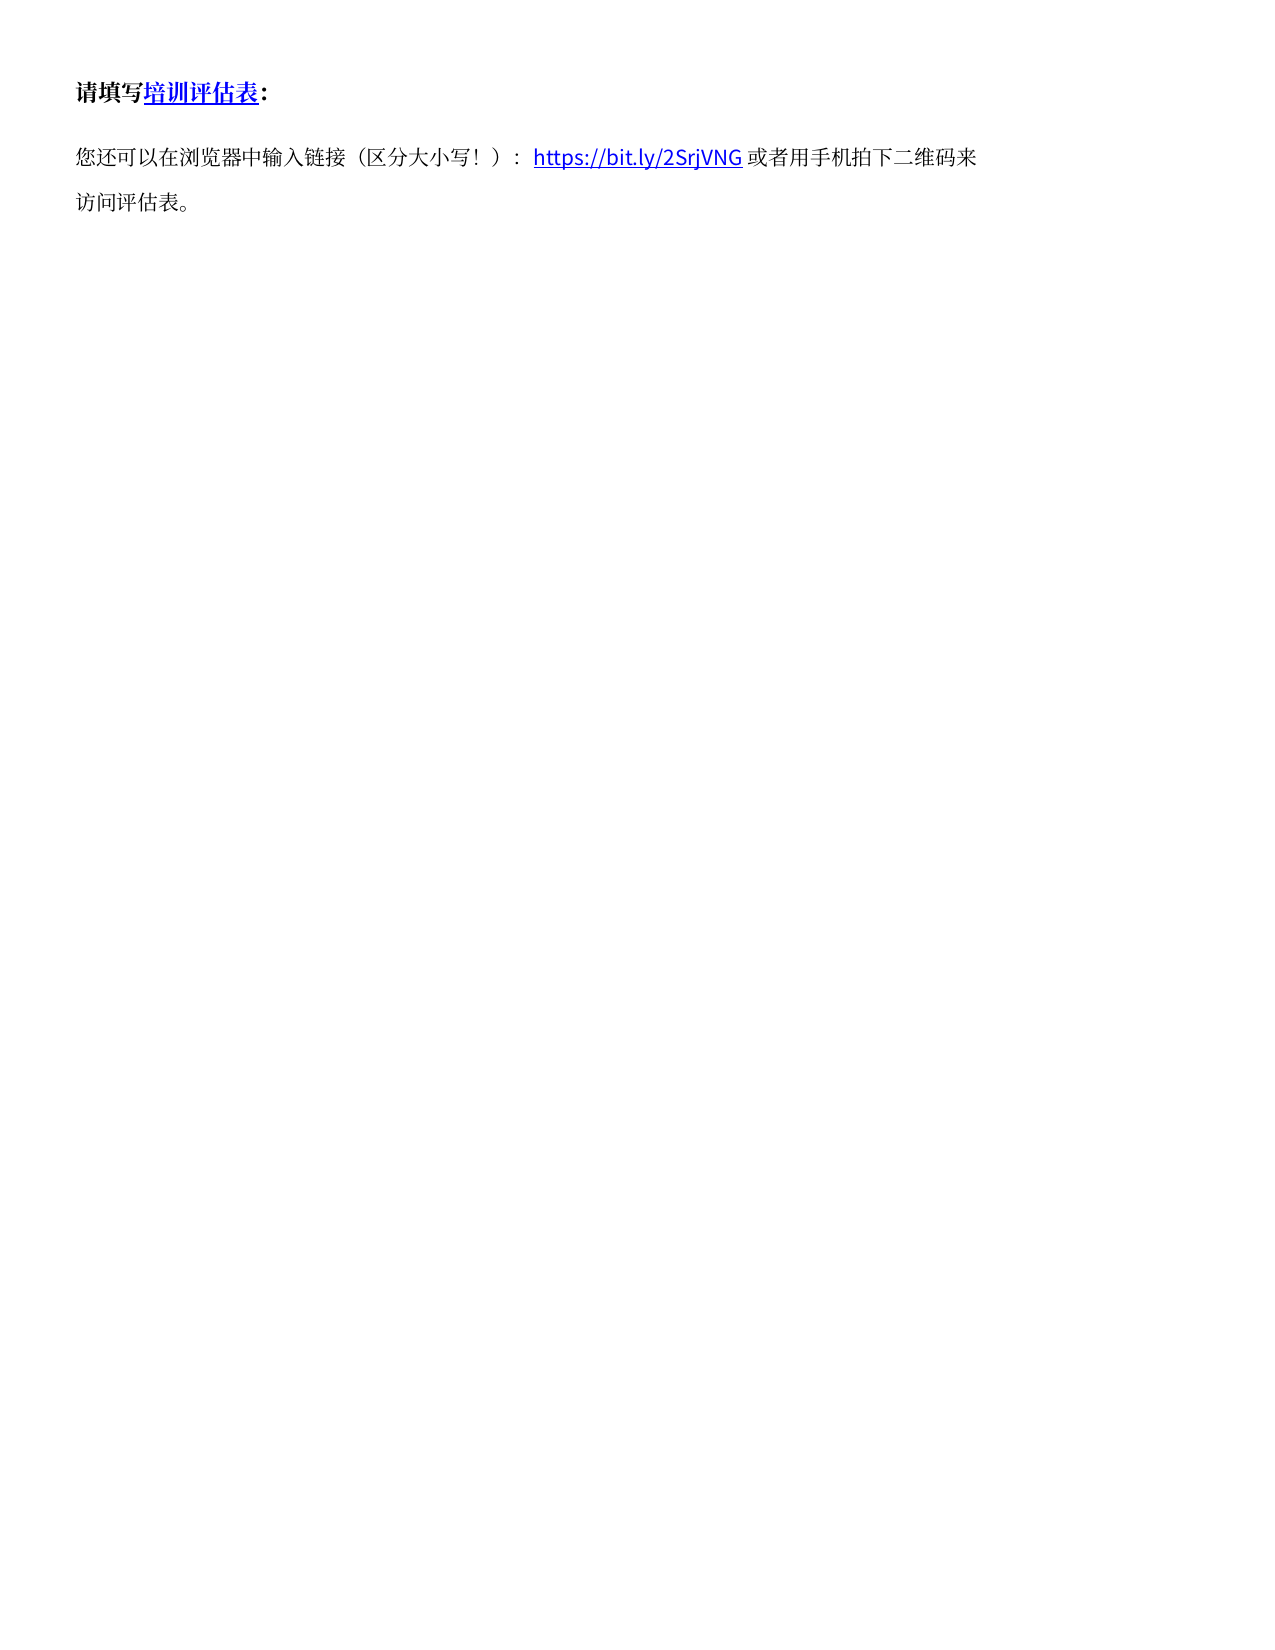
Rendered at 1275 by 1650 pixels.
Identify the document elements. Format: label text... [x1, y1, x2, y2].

text 您还可以在浏览器中输入链接（区分大小写！）：https://bit.ly/2SrjVNG 或者用手机拍下二维码来 访问评估表。 [75, 141, 1200, 216]
text 请填写培训评估表： [75, 75, 1200, 108]
